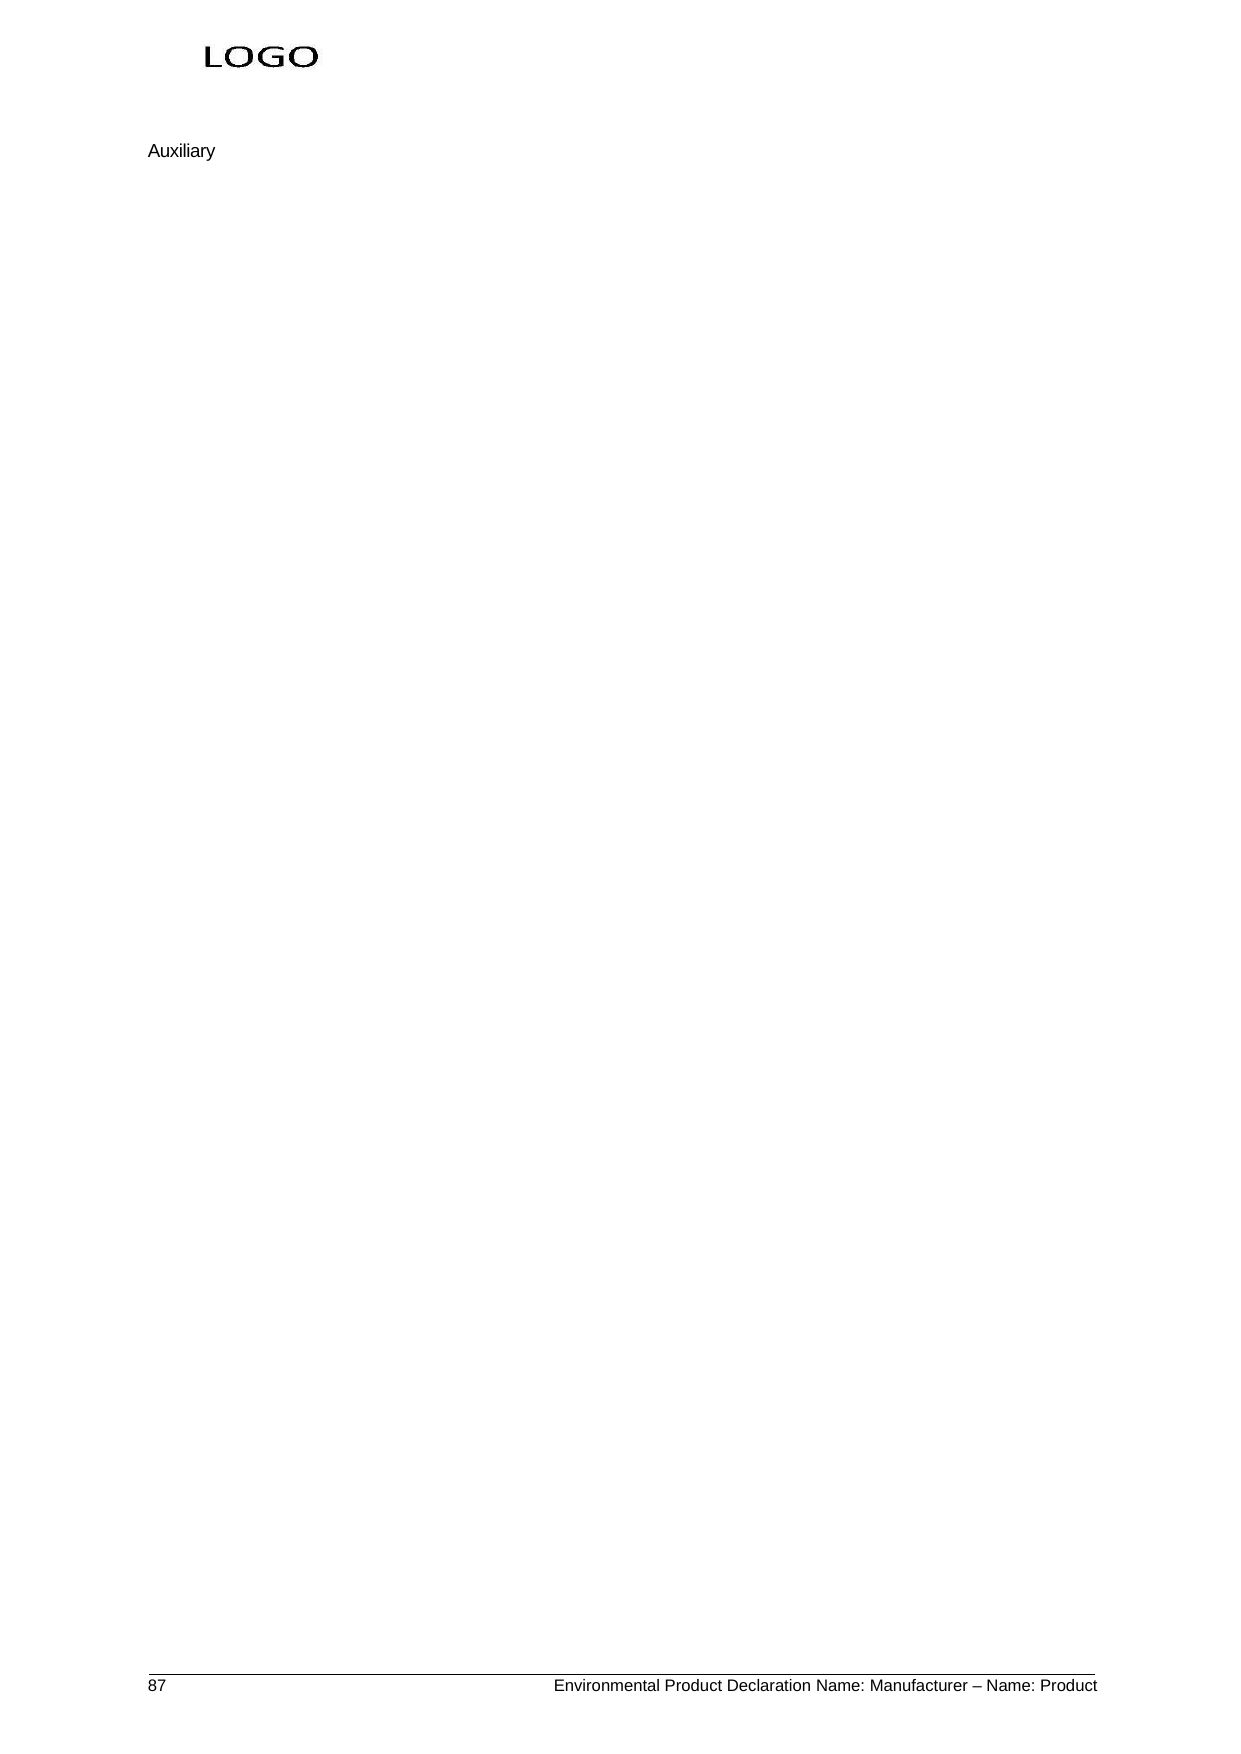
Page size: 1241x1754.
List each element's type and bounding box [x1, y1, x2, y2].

picture [148, 13, 623, 102]
